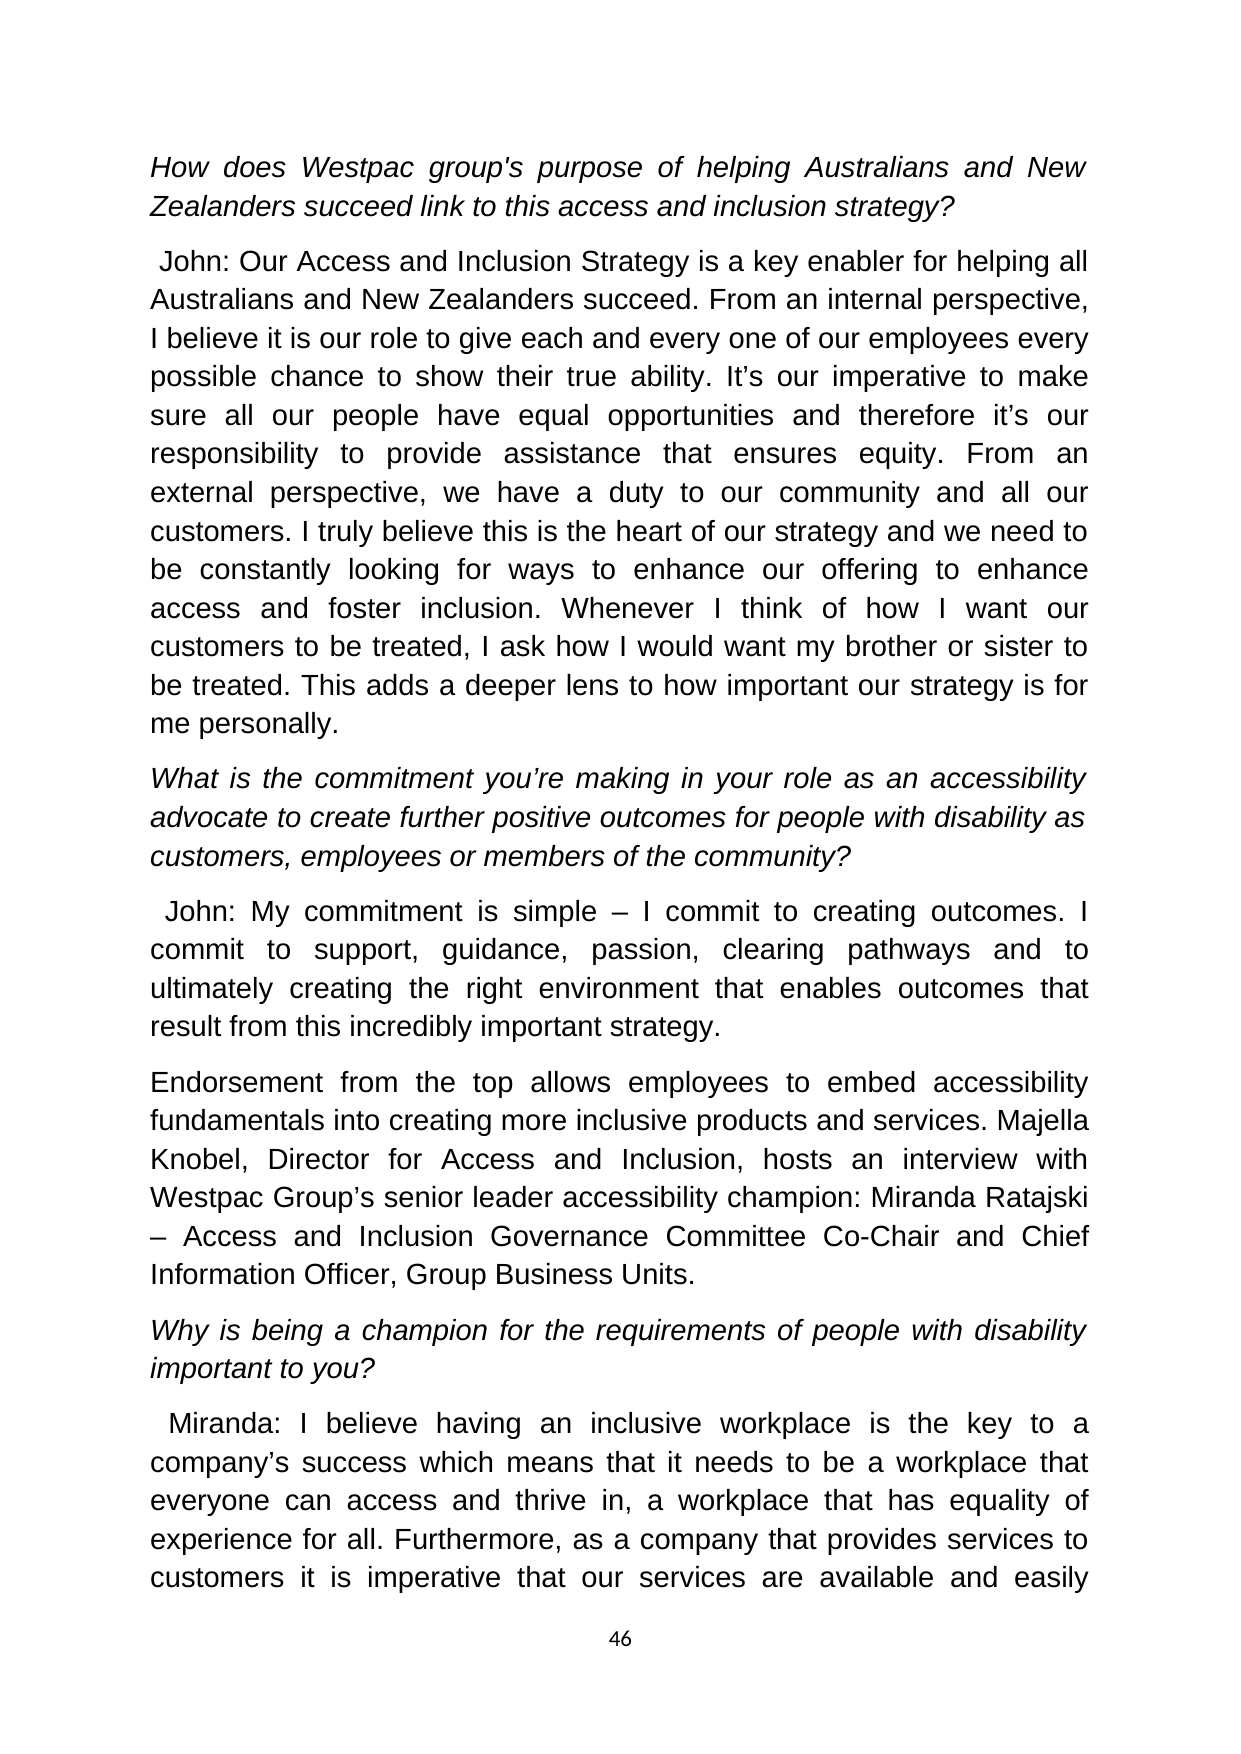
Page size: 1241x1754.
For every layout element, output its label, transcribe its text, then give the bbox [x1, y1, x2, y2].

text What is the commitment you’re making in your role as an accessibility advocate to create further positive outcomes for people with disability as customers, employees or members of the community? [150, 761, 1090, 872]
text John: My commitment is simple – I commit to creating outcomes. I commit to support, guidance, passion, clearing pathways and to ultimately creating the right environment that enables outcomes that result from this incredibly important strategy. [150, 894, 1090, 1043]
text How does Westpac group's purpose of helping Australians and New Zealanders succeed link to this access and inclusion strategy? [150, 150, 1090, 222]
text Endorsement from the top allows employees to embed accessibility fundamentals into creating more inclusive products and services. Majella Knobel, Director for Access and Inclusion, hosts an interview with Westpac Group’s senior leader accessibility champion: Miranda Ratajski – Access and Inclusion Governance Committee Co-Chair and Chief Information Officer, Group Business Units. [150, 1064, 1090, 1291]
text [150, 1406, 1090, 1594]
text John: Our Access and Inclusion Strategy is a key enabler for helping all Australians and New Zealanders succeed. From an internal perspective, I believe it is our role to give each and every one of our employees every possible chance to show their true ability. It’s our imperative to make sure all our people have equal opportunities and therefore it’s our responsibility to provide assistance that ensures equity. From an external perspective, we have a duty to our community and all our customers. I truly believe this is the heart of our strategy and we need to be constantly looking for ways to enhance our offering to enhance access and foster inclusion. Whenever I think of how I want our customers to be treated, I ask how I would want my brother or sister to be treated. This adds a deeper lens to how important our strategy is for me personally. [150, 244, 1090, 740]
text Why is being a champion for the requirements of people with disability important to you? [150, 1312, 1090, 1384]
